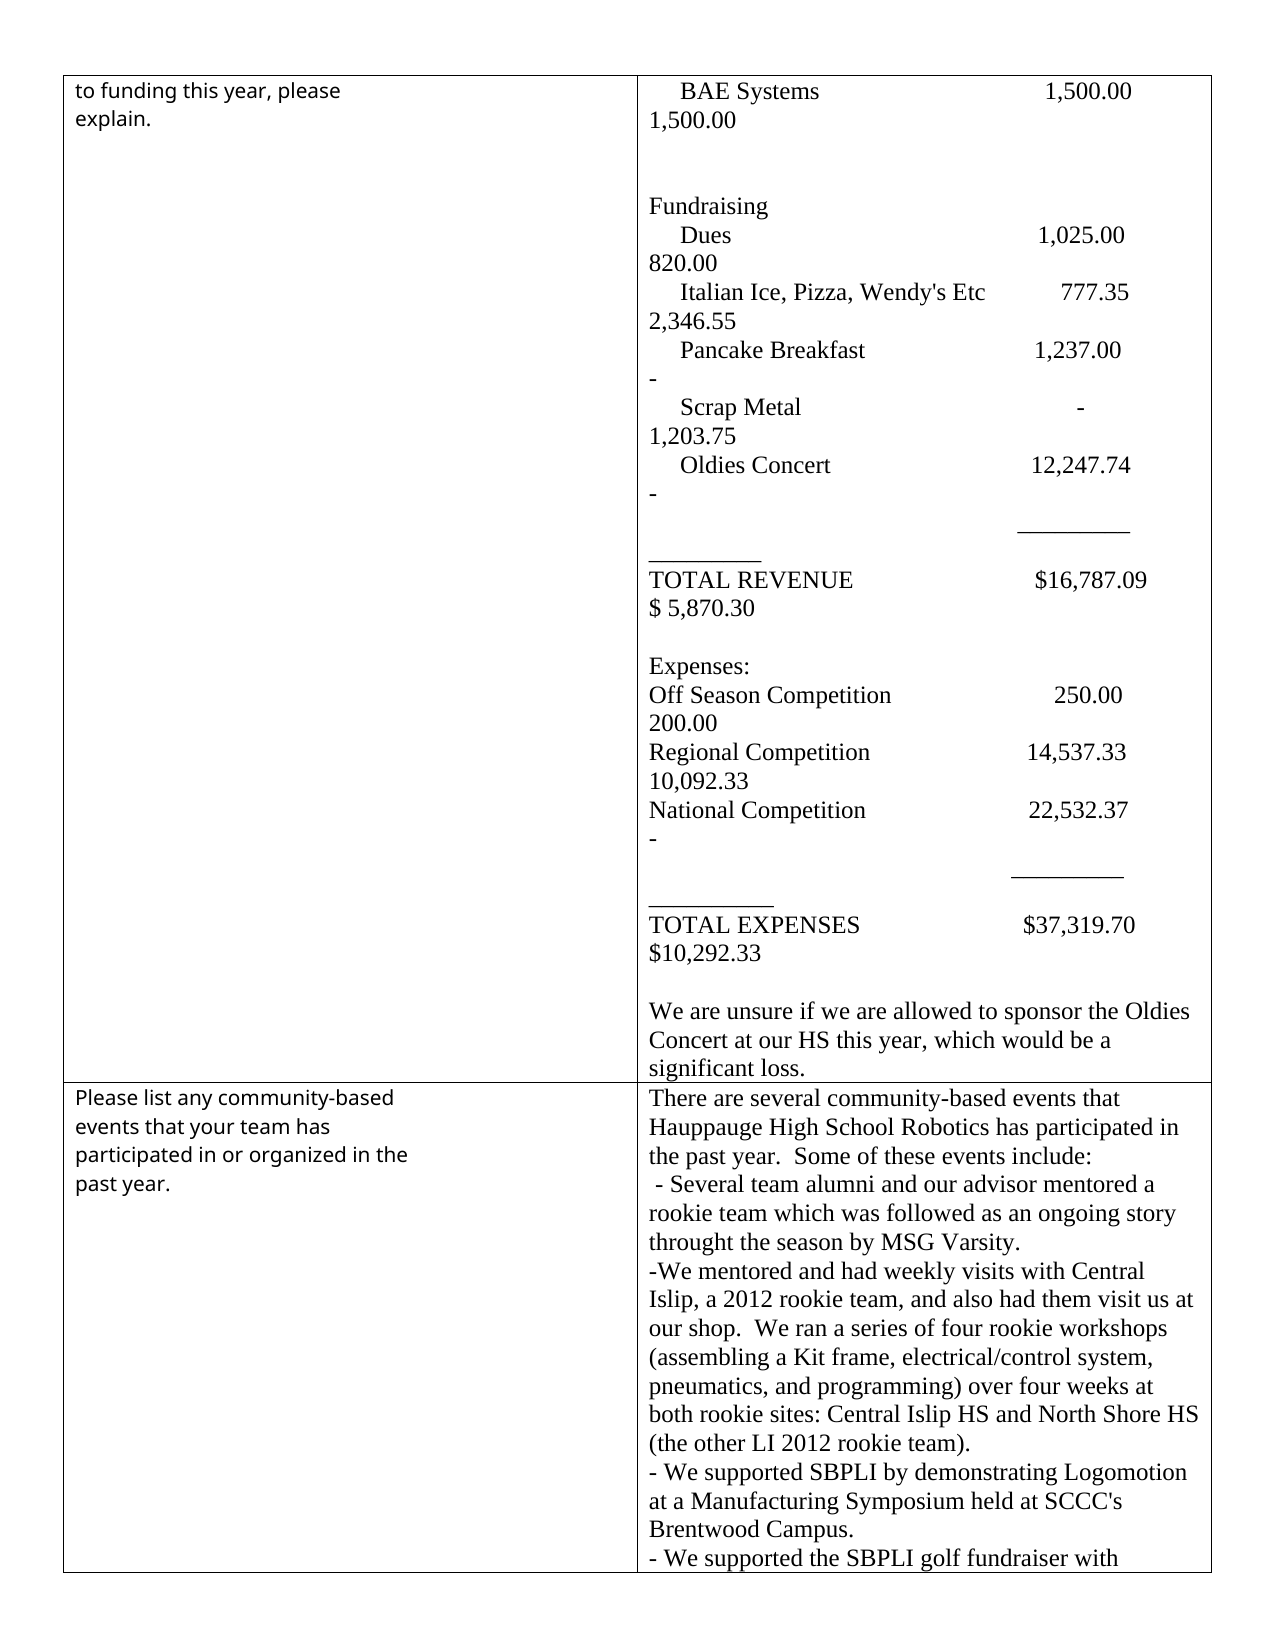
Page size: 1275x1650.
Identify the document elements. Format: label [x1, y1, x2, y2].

table_cell [638, 76, 1211, 1082]
table_cell [64, 1083, 637, 1572]
table_cell [638, 1083, 1211, 1572]
table_cell [64, 76, 637, 1082]
